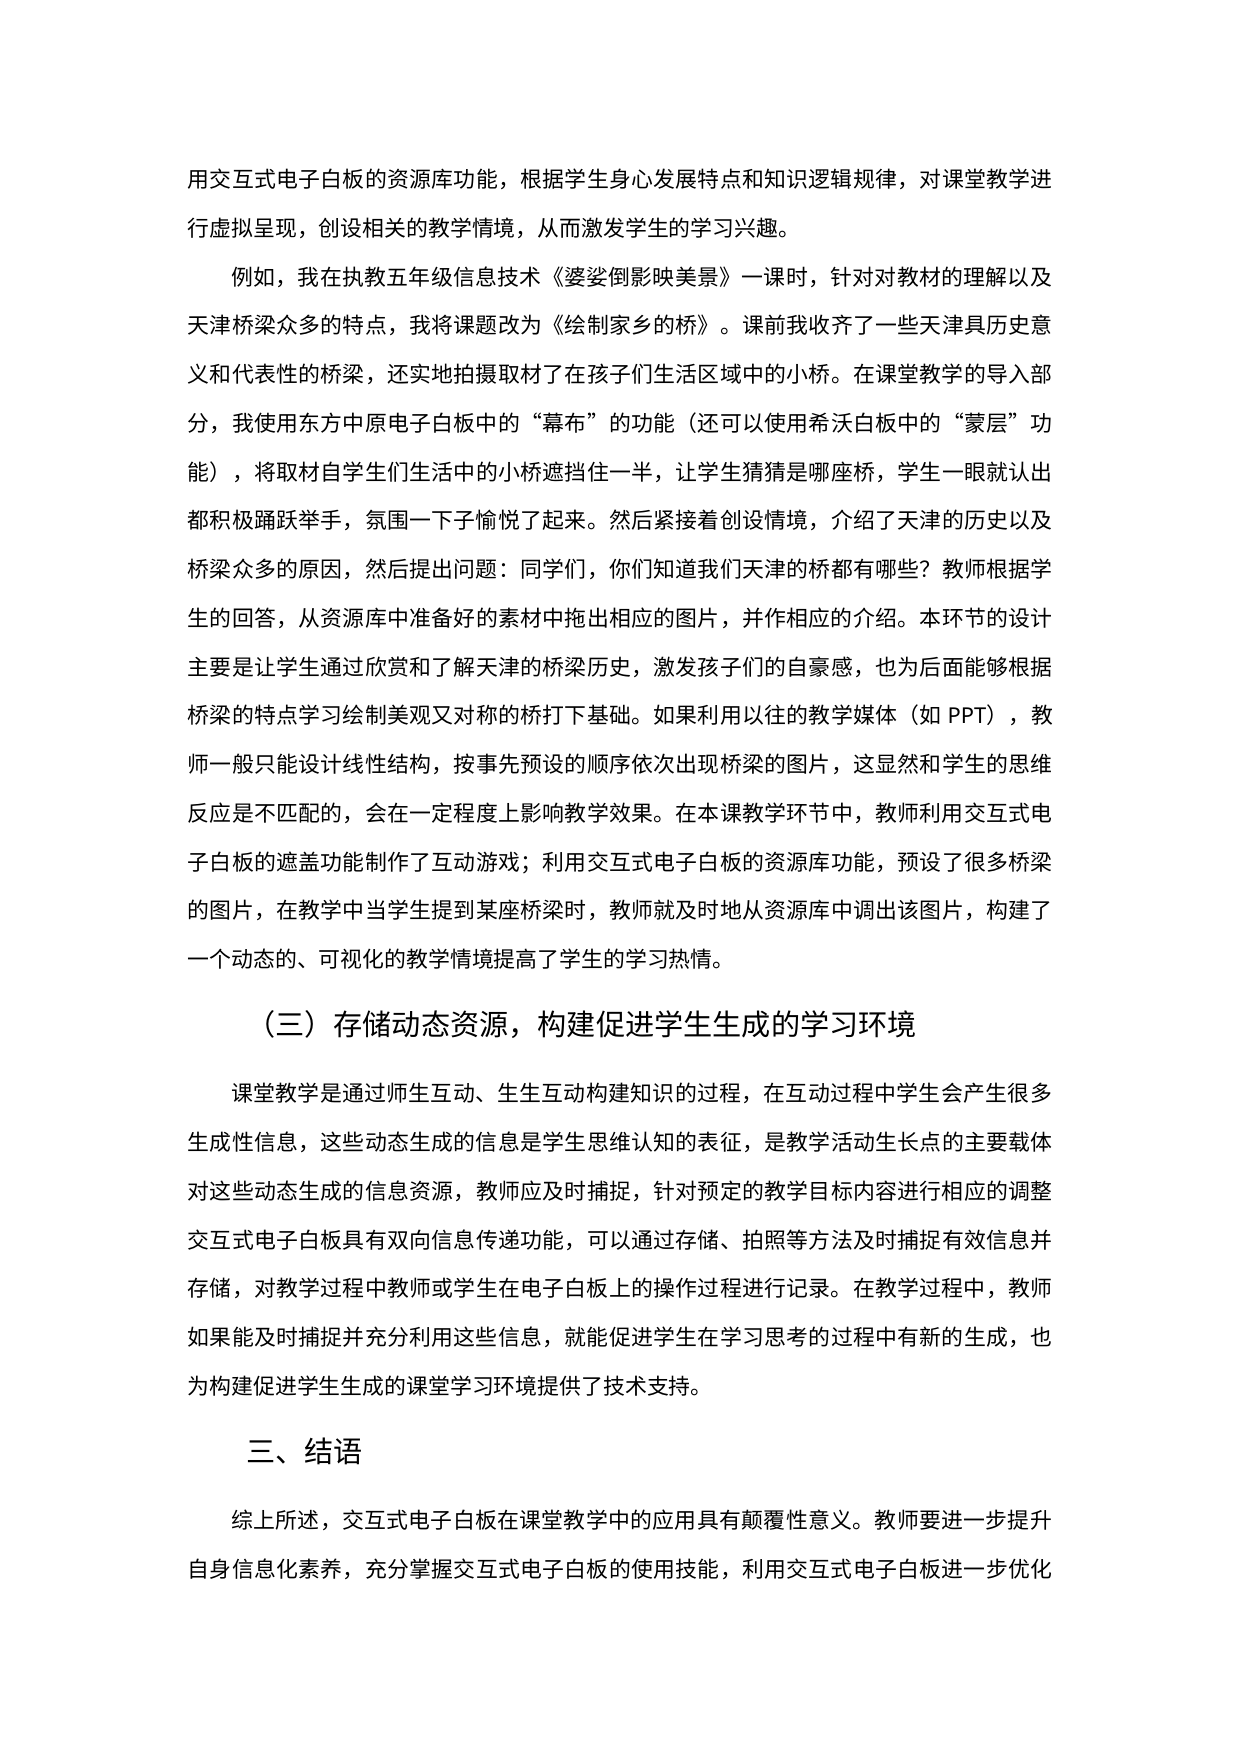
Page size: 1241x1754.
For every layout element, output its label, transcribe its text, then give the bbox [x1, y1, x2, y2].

text 课堂教学是通过师生互动、生生互动构建知识的过程，在互动过程中学生会产生很多生成性信息，这些动态生成的信息是学生思维认知的表征，是教学活动生长点的主要载体。对这些动态生成的信息资源，教师应及时捕捉，针对预定的教学目标内容进行相应的调整。交互式电子白板具有双向信息传递功能，可以通过存储、拍照等方法及时捕捉有效信息并存储，对教学过程中教师或学生在电子白板上的操作过程进行记录。在教学过程中，教师如果能及时捕捉并充分利用这些信息，就能促进学生在学习思考的过程中有新的生成，也为构建促进学生生成的课堂学习环境提供了技术支持。 [187, 1076, 1053, 1401]
text 例如，我在执教五年级信息技术《婆娑倒影映美景》一课时，针对对教材的理解以及天津桥梁众多的特点，我将课题改为《绘制家乡的桥》。课前我收齐了一些天津具历史意义和代表性的桥梁，还实地拍摄取材了在孩子们生活区域中的小桥。在课堂教学的导入部分，我使用东方中原电子白板中的“幕布”的功能（还可以使用希沃白板中的“蒙层”功能），将取材自学生们生活中的小桥遮挡住一半，让学生猜猜是哪座桥，学生一眼就认出，都积极踊跃举手，氛围一下子愉悦了起来。然后紧接着创设情境，介绍了天津的历史以及桥梁众多的原因，然后提出问题：同学们，你们知道我们天津的桥都有哪些？教师根据学生的回答，从资源库中准备好的素材中拖出相应的图片，并作相应的介绍。本环节的设计主要是让学生通过欣赏和了解天津的桥梁历史，激发孩子们的自豪感，也为后面能够根据桥梁的特点学习绘制美观又对称的桥打下基础。如果利用以往的教学媒体（如PPT），教师一般只能设计线性结构，按事先预设的顺序依次出现桥梁的图片，这显然和学生的思维反应是不匹配的，会在一定程度上影响教学效果。在本课教学环节中，教师利用交互式电子白板的遮盖功能制作了互动游戏；利用交互式电子白板的资源库功能，预设了很多桥梁的图片，在教学中当学生提到某座桥梁时，教师就及时地从资源库中调出该图片，构建了一个动态的、可视化的教学情境提高了学生的学习热情。 [187, 259, 1053, 974]
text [187, 1503, 1053, 1584]
text （三）存储动态资源，构建促进学生生成的学习环境 [187, 990, 1053, 1055]
text 三、结语 [187, 1417, 1053, 1482]
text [187, 162, 1053, 243]
